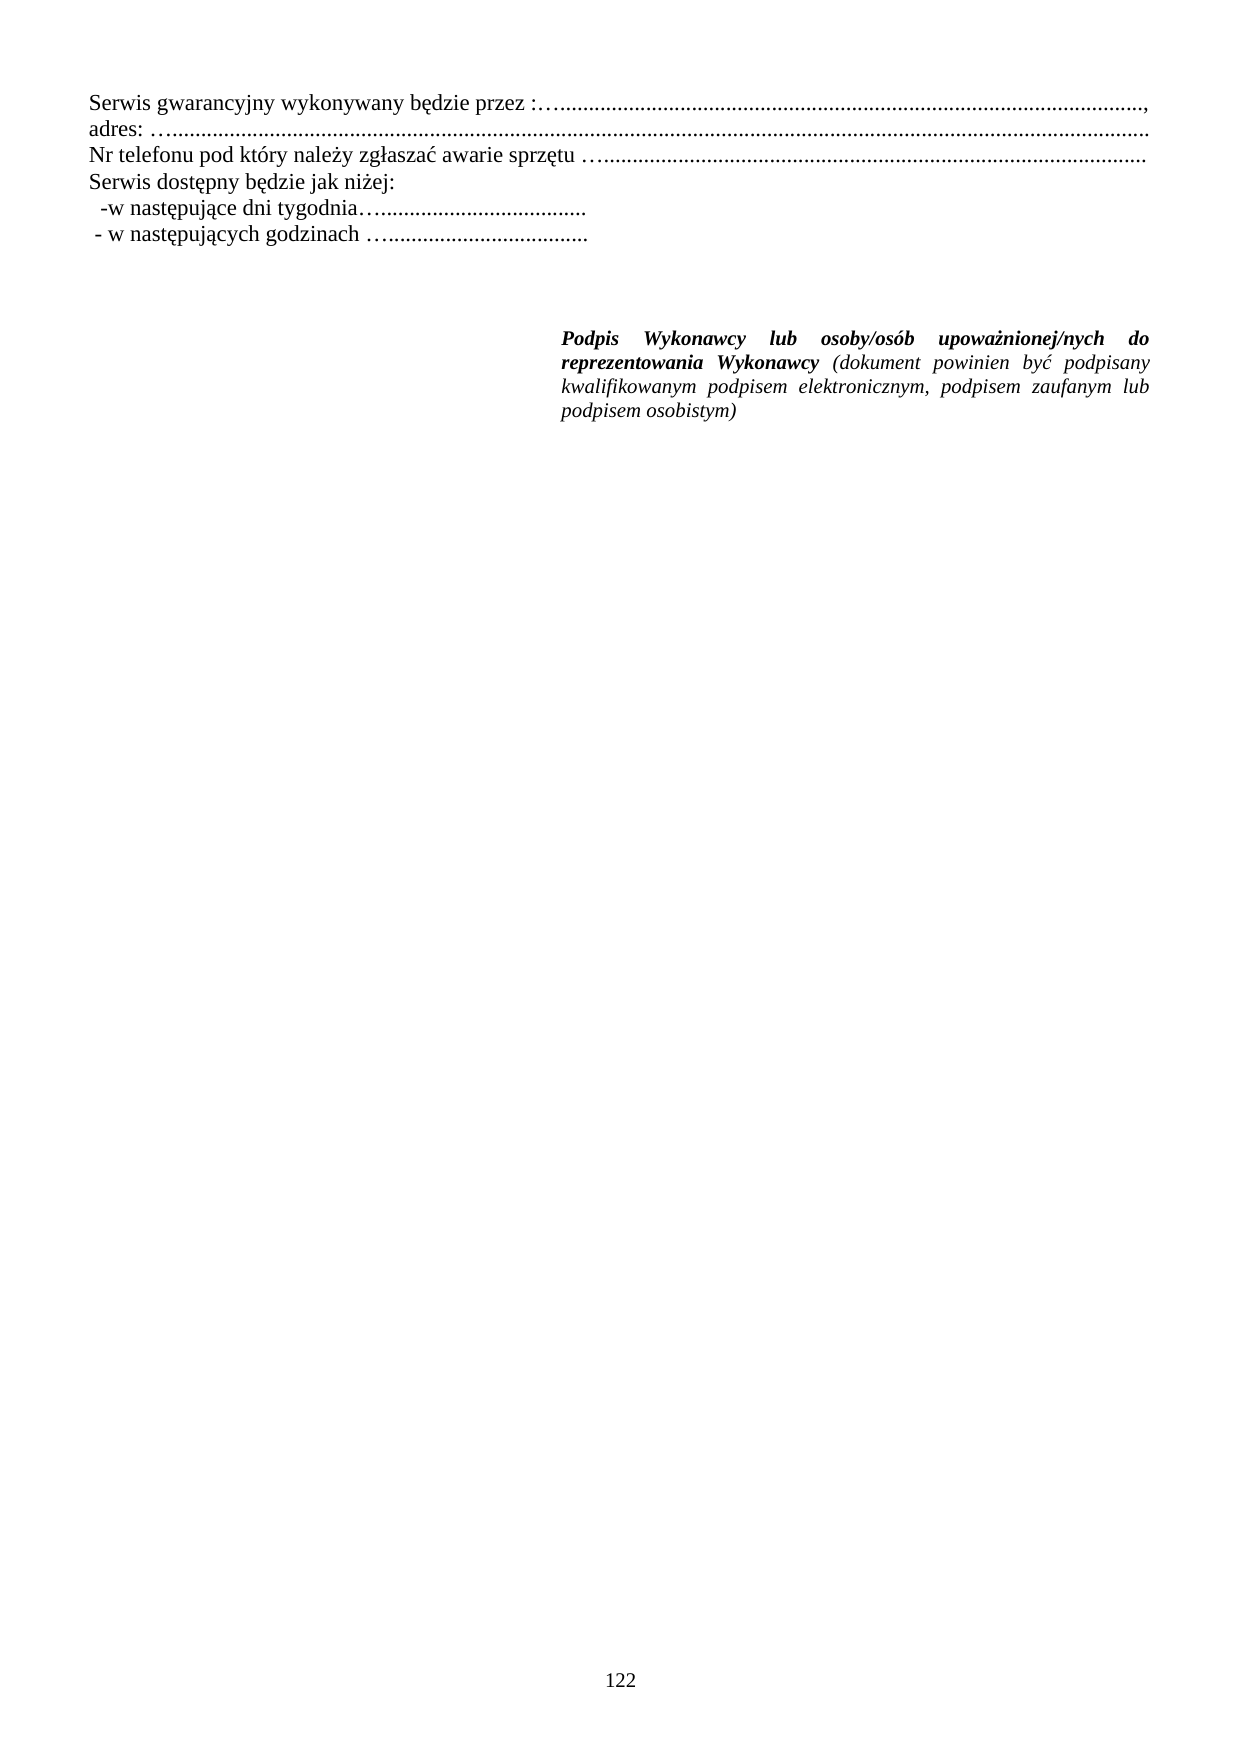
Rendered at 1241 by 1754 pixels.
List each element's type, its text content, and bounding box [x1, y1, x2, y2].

text adres: …........................................................................................................................................................................... [89, 115, 1152, 141]
text - w następujących godzinach …................................... [89, 220, 1152, 247]
text -w następujące dni tygodnia….................................... [89, 194, 1152, 220]
text Podpis Wykonawcy lub osoby/osób upoważnionej/nych do reprezentowania Wykonawcy (dokument powinien być podpisany kwalifikowanym podpisem elektronicznym, podpisem zaufanym lub podpisem osobistym) [561, 326, 1152, 422]
text Nr telefonu pod który należy zgłaszać awarie sprzętu …............................................................................................... [89, 141, 1152, 168]
text Serwis dostępny będzie jak niżej: [89, 168, 1152, 194]
text Serwis gwarancyjny wykonywany będzie przez :…......................................................................................................, [89, 89, 1152, 115]
